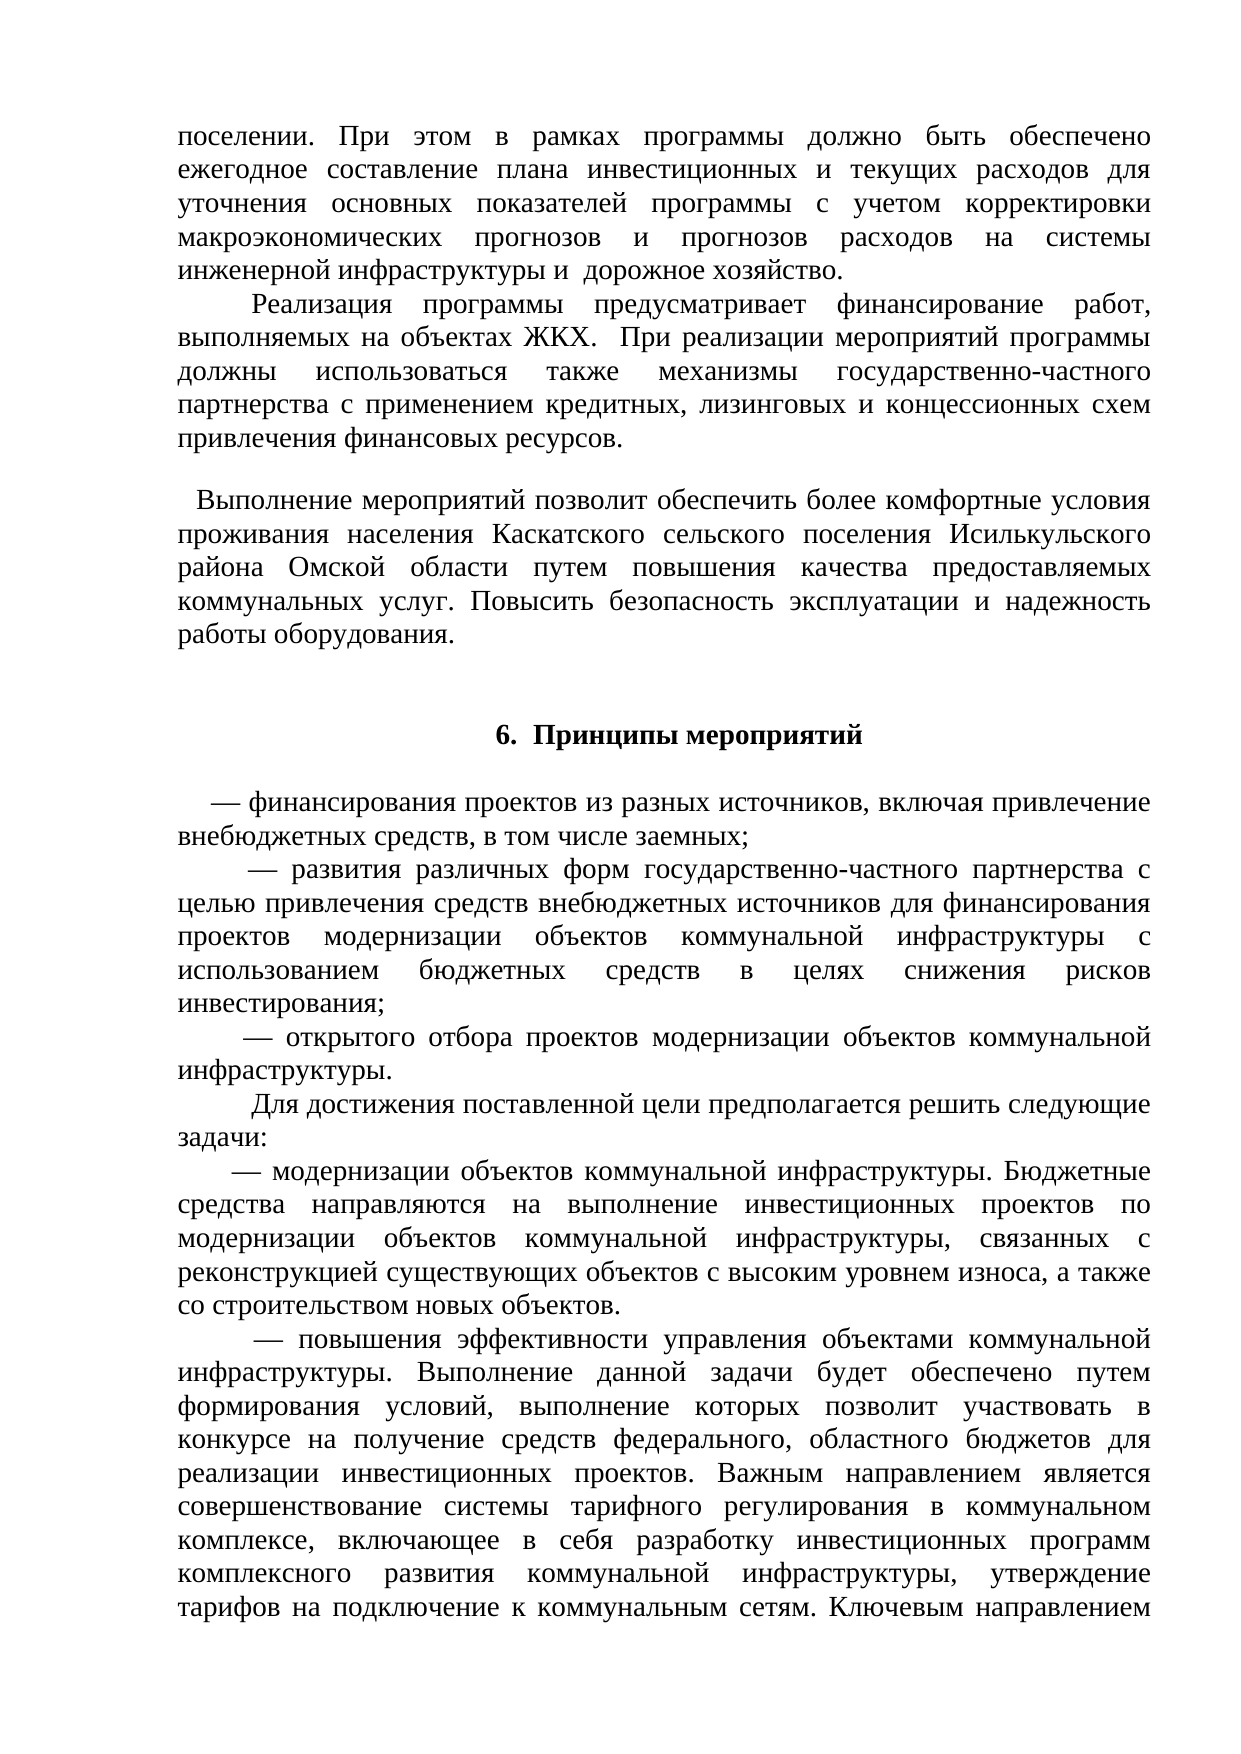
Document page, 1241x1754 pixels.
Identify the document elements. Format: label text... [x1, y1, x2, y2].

list Принципы мероприятий [207, 717, 1152, 751]
text — модернизации объектов коммунальной инфраструктуры. Бюджетные средства направляются на выполнение инвестиционных проектов по модернизации объектов коммунальной инфраструктуры, связанных с реконструкцией существующих объектов с высоким уровнем износа, а также со строительством новых объектов. [177, 1153, 1152, 1321]
text — финансирования проектов из разных источников, включая привлечение внебюджетных средств, в том числе заемных; [177, 784, 1152, 851]
text Для достижения поставленной цели предполагается решить следующие задачи: [177, 1086, 1152, 1153]
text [177, 1321, 1152, 1623]
text — развития различных форм государственно-частного партнерства с целью привлечения средств внебюджетных источников для финансирования проектов модернизации объектов коммунальной инфраструктуры с использованием бюджетных средств в целях снижения рисков инвестирования; [177, 851, 1152, 1019]
text Выполнение мероприятий позволит обеспечить более комфортные условия проживания населения Каскатского сельского поселения Исилькульского района Омской области путем повышения качества предоставляемых коммунальных услуг. Повысить безопасность эксплуатации и надежность работы оборудования. [177, 482, 1152, 650]
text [177, 118, 1152, 286]
text — открытого отбора проектов модернизации объектов коммунальной инфраструктуры. [177, 1019, 1152, 1086]
text Реализация программы предусматривает финансирование работ, выполняемых на объектах ЖКХ. При реализации мероприятий программы должны использоваться также механизмы государственно-частного партнерства с применением кредитных, лизинговых и концессионных схем привлечения финансовых ресурсов. [177, 286, 1152, 453]
